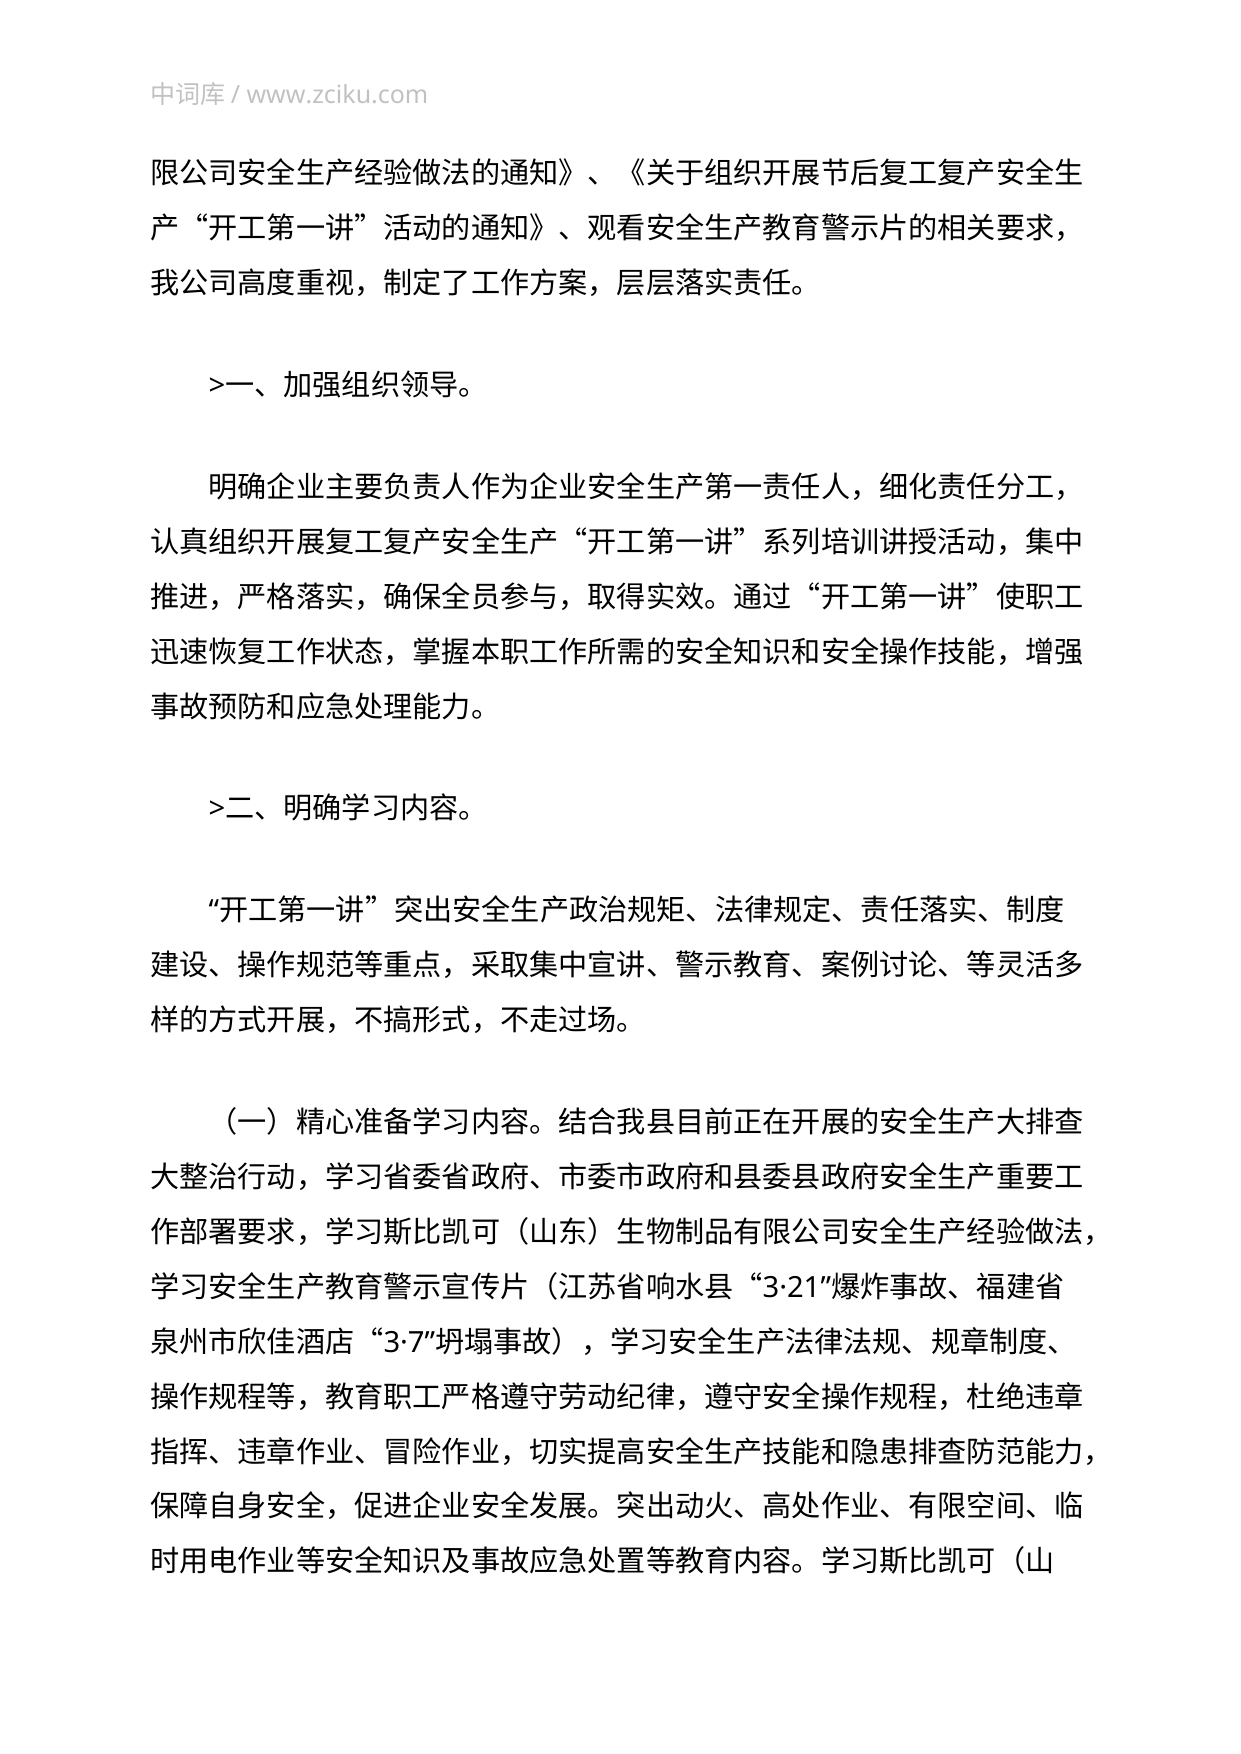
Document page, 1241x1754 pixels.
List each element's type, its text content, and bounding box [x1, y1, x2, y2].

text >二、明确学习内容。 [150, 785, 1090, 827]
text >一、加强组织领导。 [150, 362, 1090, 404]
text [150, 150, 1090, 302]
text 明确企业主要负责人作为企业安全生产第一责任人，细化责任分工，认真组织开展复工复产安全生产“开工第一讲”系列培训讲授活动，集中推进，严格落实，确保全员参与，取得实效。通过“开工第一讲”使职工迅速恢复工作状态，掌握本职工作所需的安全知识和安全操作技能，增强事故预防和应急处理能力。 [150, 463, 1090, 725]
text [150, 1098, 1090, 1580]
text “开工第一讲”突出安全生产政治规矩、法律规定、责任落实、制度建设、操作规范等重点，采取集中宣讲、警示教育、案例讨论、等灵活多样的方式开展，不搞形式，不走过场。 [150, 887, 1090, 1039]
